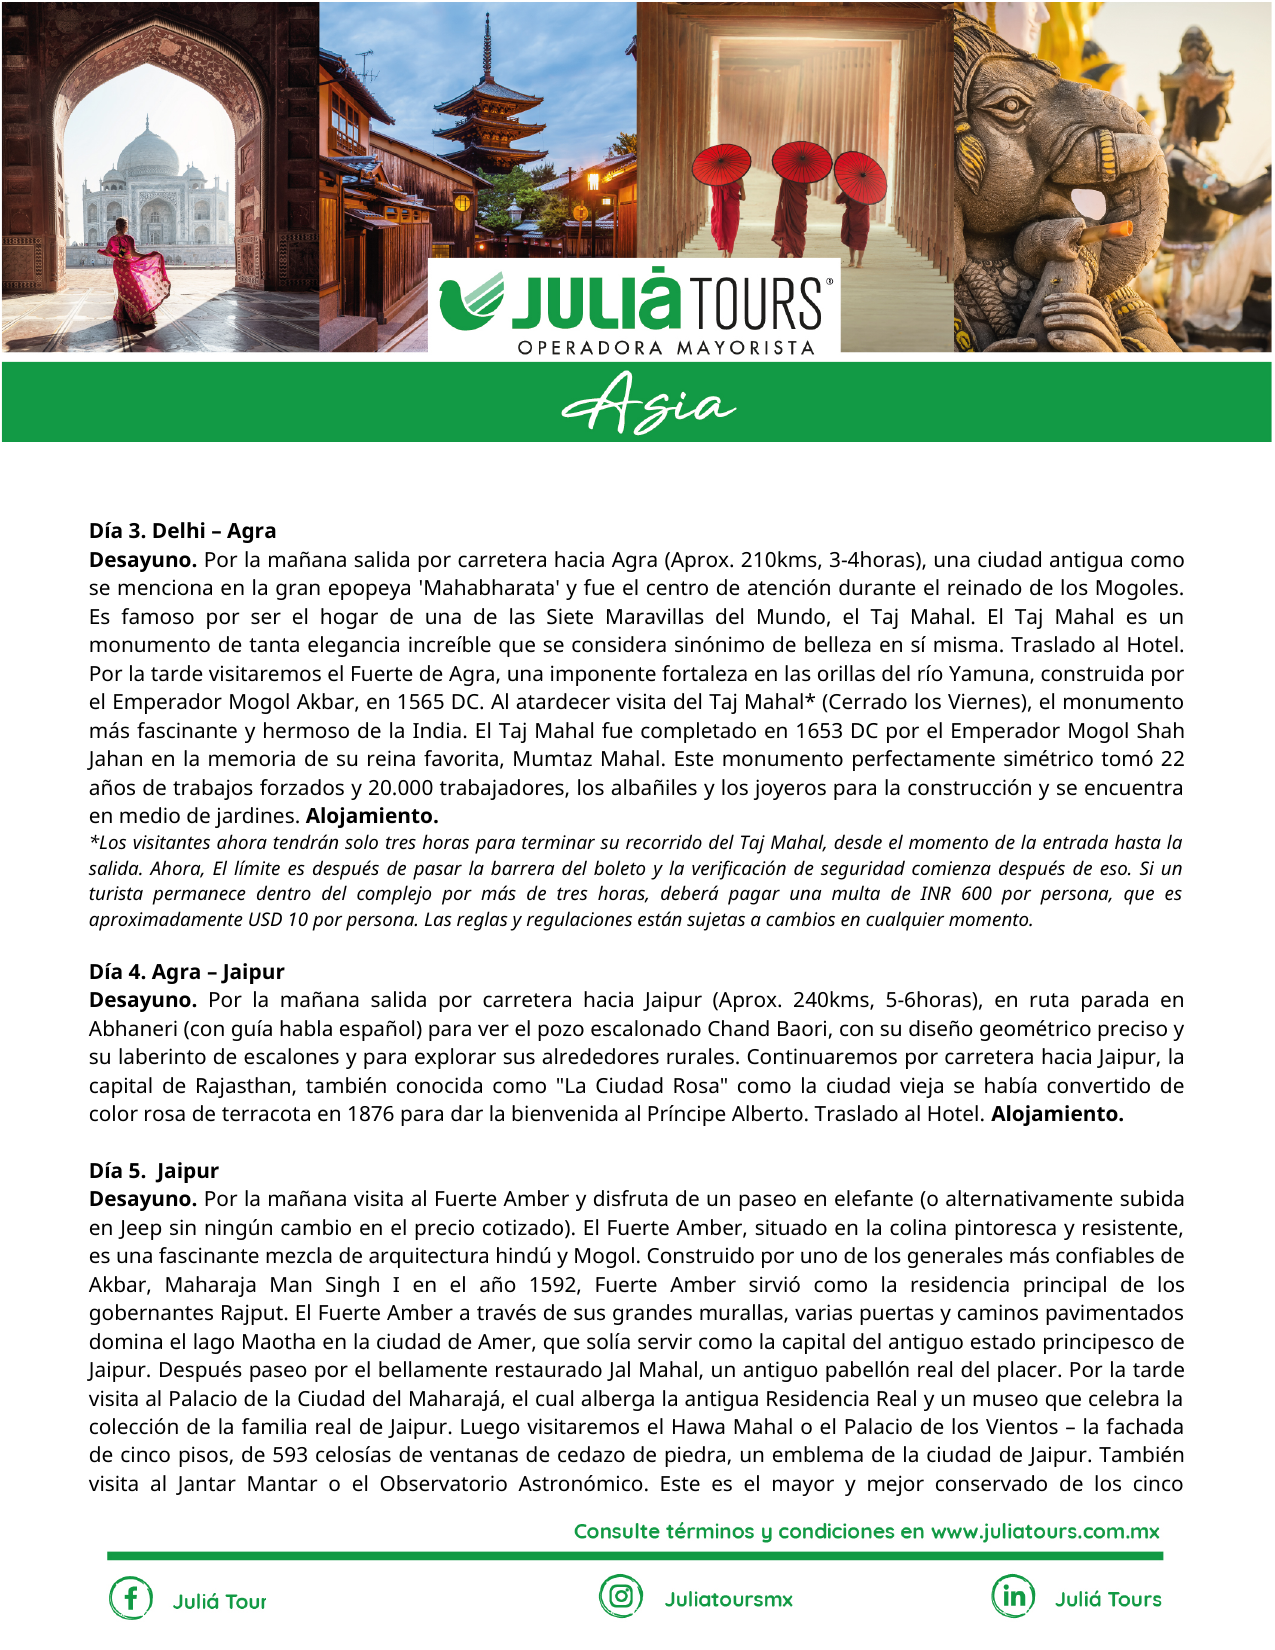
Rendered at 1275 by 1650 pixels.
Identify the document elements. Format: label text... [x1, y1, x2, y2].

picture [1, 1, 1272, 1645]
text Desayuno. Por la mañana salida por carretera hacia Agra (Aprox. 210kms, 3-4horas), una ciudad antigua como se menciona en la gran epopeya 'Mahabharata' y fue el centro de atención durante el reinado de los Mogoles. Es famoso por ser el hogar de una de las Siete Maravillas del Mundo, el Taj Mahal. El Taj Mahal es un monumento de tanta elegancia increíble que se considera sinónimo de belleza en sí misma. Traslado al Hotel. Por la tarde visitaremos el Fuerte de Agra, una imponente fortaleza en las orillas del río Yamuna, construida por el Emperador Mogol Akbar, en 1565 DC. Al atardecer visita del Taj Mahal* (Cerrado los Viernes), el monumento más fascinante y hermoso de la India. El Taj Mahal fue completado en 1653 DC por el Emperador Mogol Shah Jahan en la memoria de su reina favorita, Mumtaz Mahal. Este monumento perfectamente simétrico tomó 22 años de trabajos forzados y 20.000 trabajadores, los albañiles y los joyeros para la construcción y se encuentra en medio de jardines. Alojamiento. [89, 545, 1186, 829]
text Día 4. Agra – Jaipur [89, 957, 1186, 986]
text Desayuno. Por la mañana salida por carretera hacia Jaipur (Aprox. 240kms, 5-6horas), en ruta parada en Abhaneri (con guía habla español) para ver el pozo escalonado Chand Baori, con su diseño geométrico preciso y su laberinto de escalones y para explorar sus alrededores rurales. Continuaremos por carretera hacia Jaipur, la capital de Rajasthan, también conocida como "La Ciudad Rosa" como la ciudad vieja se había convertido de color rosa de terracota en 1876 para dar la bienvenida al Príncipe Alberto. Traslado al Hotel. Alojamiento. [89, 986, 1186, 1128]
text Desayuno. Por la mañana visita al Fuerte Amber y disfruta de un paseo en elefante (o alternativamente subida en Jeep sin ningún cambio en el precio cotizado). El Fuerte Amber, situado en la colina pintoresca y resistente, es una fascinante mezcla de arquitectura hindú y Mogol. Construido por uno de los generales más confiables de Akbar, Maharaja Man Singh I en el año 1592, Fuerte Amber sirvió como la residencia principal de los gobernantes Rajput. El Fuerte Amber a través de sus grandes murallas, varias puertas y caminos pavimentados domina el lago Maotha en la ciudad de Amer, que solía servir como la capital del antiguo estado principesco de Jaipur. Después paseo por el bellamente restaurado Jal Mahal, un antiguo pabellón real del placer. Por la tarde visita al Palacio de la Ciudad del Maharajá, el cual alberga la antigua Residencia Real y un museo que celebra la colección de la familia real de Jaipur. Luego visitaremos el Hawa Mahal o el Palacio de los Vientos – la fachada de cinco pisos, de 593 celosías de ventanas de cedazo de piedra, un emblema de la ciudad de Jaipur. También visita al Jantar Mantar o el Observatorio Astronómico. Este es el mayor y mejor conservado de los cinco observatorios construidos por Jai Singh II en diferentes partes del país. Más tarde disfruta un paseo en Tuk Tuk para explorar los exóticos ‘bazares’ de Jaipur para descubrir la riqueza artística de la región, visitando 'Bapu Bazar' (para los textiles) y ‘Johari Bazar' (para la joyería). Caminar a través de los mercados de frutas, especias y visitar templos e interactuar con la gente local. Alojamiento. [89, 1184, 1186, 1497]
text *Los visitantes ahora tendrán solo tres horas para terminar su recorrido del Taj Mahal, desde el momento de la entrada hasta la salida. Ahora, El límite es después de pasar la barrera del boleto y la verificación de seguridad comienza después de eso. Si un turista permanece dentro del complejo por más de tres horas, deberá pagar una multa de INR 600 por persona, que es aproximadamente USD 10 por persona. Las reglas y regulaciones están sujetas a cambios en cualquier momento. [89, 829, 1186, 932]
text Día 3. Delhi – Agra [89, 517, 1186, 545]
text Día 5. Jaipur [89, 1156, 1186, 1184]
